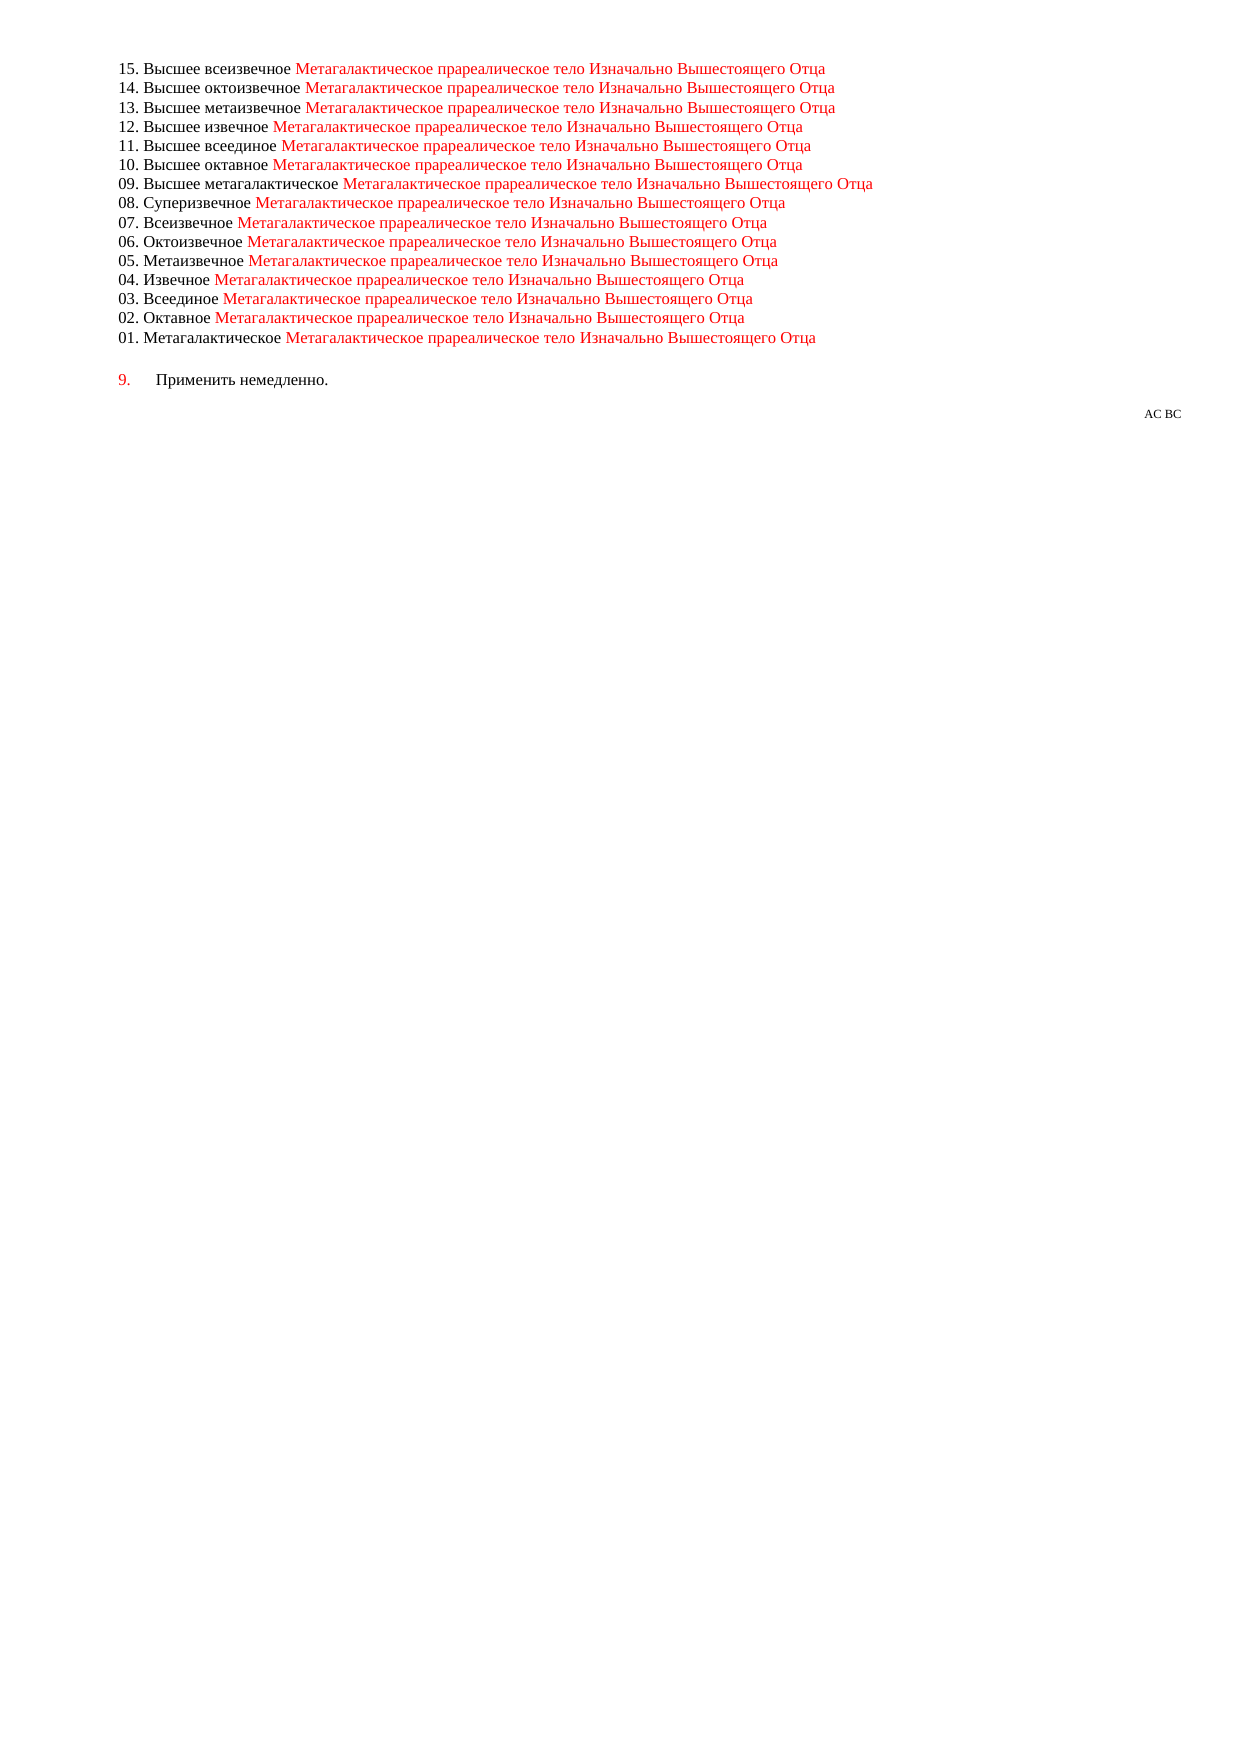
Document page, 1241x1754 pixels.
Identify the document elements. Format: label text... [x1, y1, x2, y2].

text 06. Октоизвечное Метагалактическое прареалическое тело Изначально Вышестоящего Отца [118, 232, 1181, 251]
text 15. Высшее всеизвечное Метагалактическое прареалическое тело Изначально Вышестоящего Отца [118, 59, 1181, 78]
text 01. Метагалактическое Метагалактическое прареалическое тело Изначально Вышестоящего Отца [118, 327, 1181, 347]
text 12. Высшее извечное Метагалактическое прареалическое тело Изначально Вышестоящего Отца [118, 117, 1181, 136]
text 11. Высшее всеединое Метагалактическое прареалическое тело Изначально Вышестоящего Отца [118, 136, 1181, 155]
text АС ВС [118, 407, 1181, 422]
list Применить немедленно. [118, 370, 1181, 389]
text 04. Извечное Метагалактическое прареалическое тело Изначально Вышестоящего Отца [118, 270, 1181, 289]
text 14. Высшее октоизвечное Метагалактическое прареалическое тело Изначально Вышестоящего Отца [118, 78, 1181, 97]
text 10. Высшее октавное Метагалактическое прареалическое тело Изначально Вышестоящего Отца [118, 155, 1181, 174]
text 13. Высшее метаизвечное Метагалактическое прареалическое тело Изначально Вышестоящего Отца [118, 97, 1181, 117]
text 07. Всеизвечное Метагалактическое прареалическое тело Изначально Вышестоящего Отца [118, 212, 1181, 232]
text 03. Всеединое Метагалактическое прареалическое тело Изначально Вышестоящего Отца [118, 289, 1181, 308]
text 09. Высшее метагалактическое Метагалактическое прареалическое тело Изначально Вышестоящего Отца [118, 174, 1181, 193]
text 08. Суперизвечное Метагалактическое прареалическое тело Изначально Вышестоящего Отца [118, 193, 1181, 212]
text 05. Метаизвечное Метагалактическое прареалическое тело Изначально Вышестоящего Отца [118, 251, 1181, 270]
text 02. Октавное Метагалактическое прареалическое тело Изначально Вышестоящего Отца [118, 308, 1181, 327]
